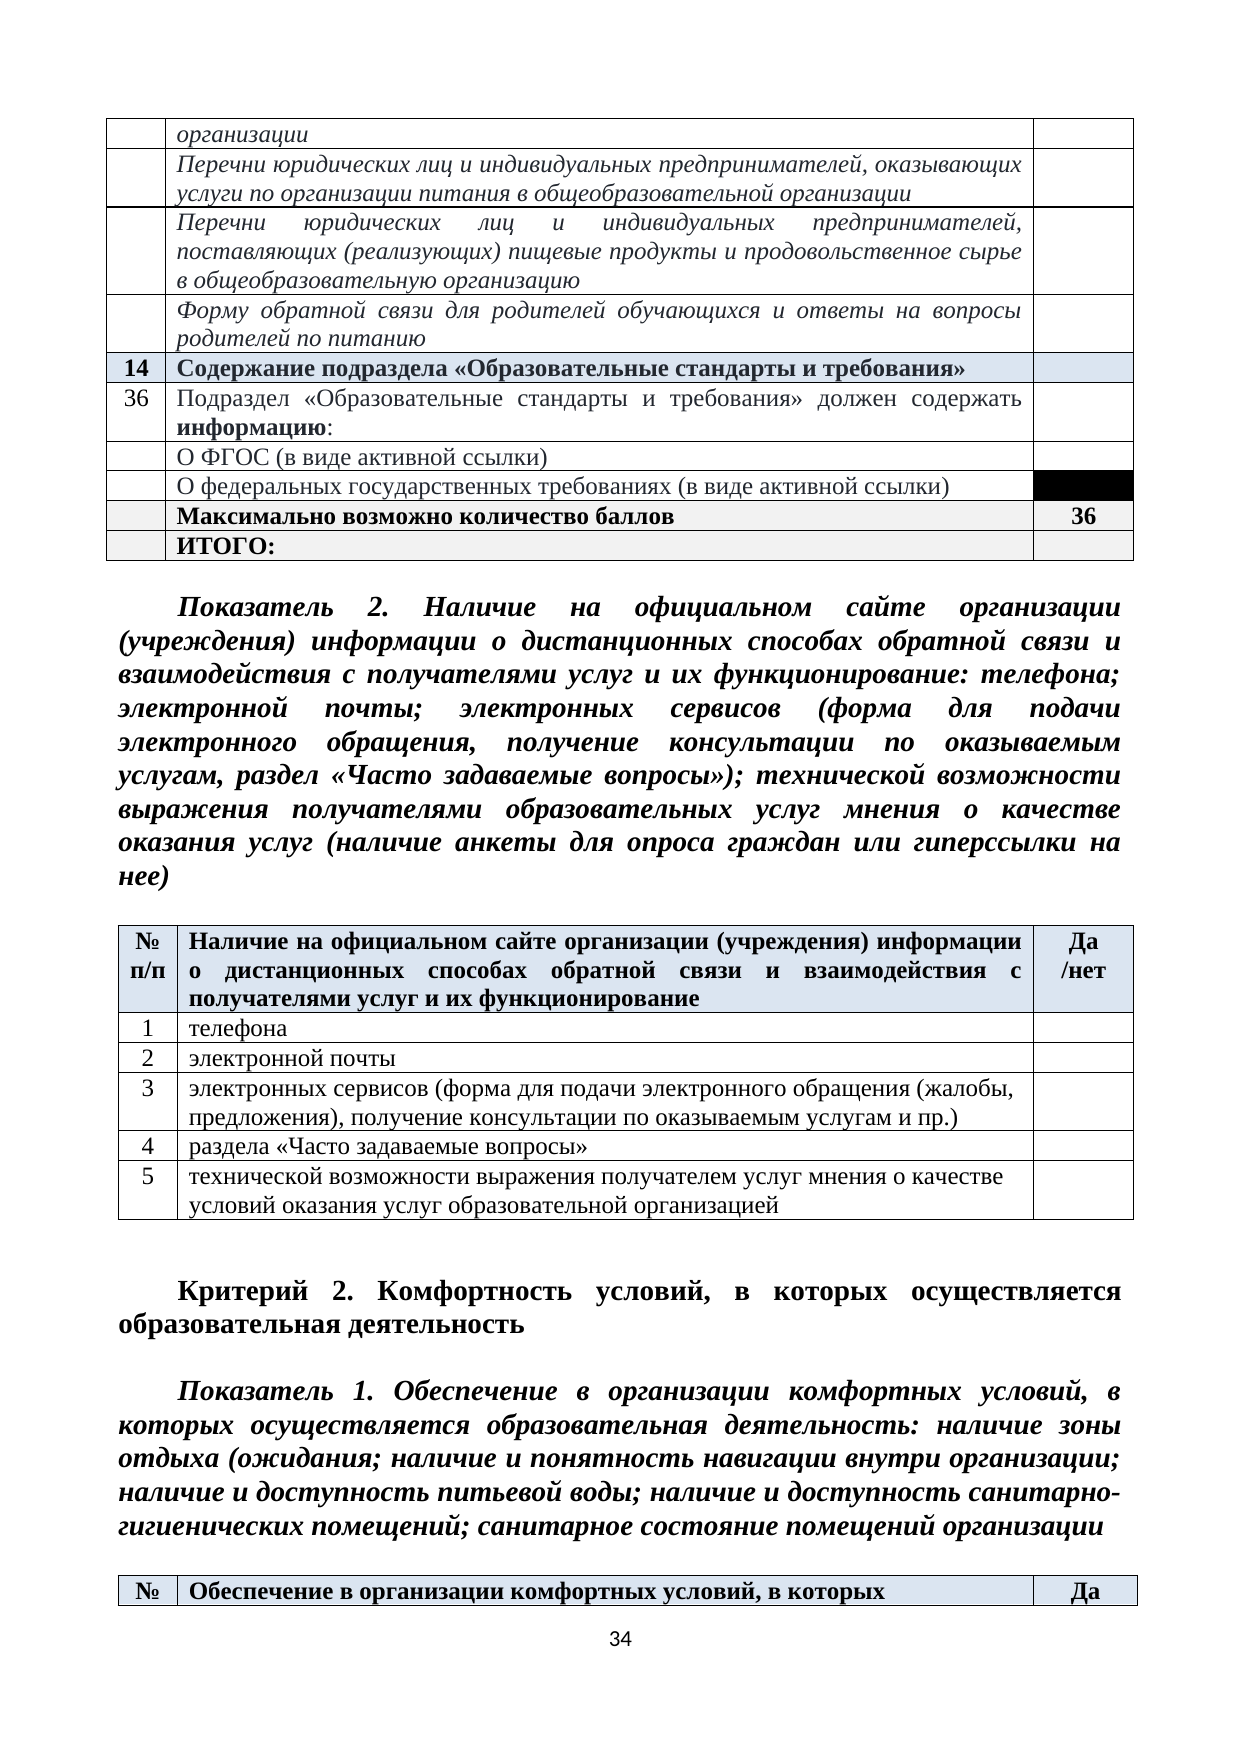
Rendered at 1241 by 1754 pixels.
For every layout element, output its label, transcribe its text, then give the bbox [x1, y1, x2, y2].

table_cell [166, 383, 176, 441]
table_cell [107, 442, 165, 470]
table_cell [1034, 1131, 1133, 1160]
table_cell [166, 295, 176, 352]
table_cell [107, 501, 165, 530]
table_cell [1034, 442, 1045, 470]
table_cell телефона [178, 1013, 1033, 1042]
table_cell [1034, 1073, 1133, 1130]
table_cell [107, 531, 165, 560]
table_cell [1034, 1161, 1133, 1219]
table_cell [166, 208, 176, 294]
table_cell 4 [119, 1131, 177, 1160]
table_header № п/п [119, 926, 177, 1012]
table_cell [1034, 1043, 1133, 1072]
table_cell технической возможности выражения получателем услуг мнения о качестве условий оказания услуг образовательной организацией [178, 1161, 1033, 1219]
table_cell 3 [119, 1073, 177, 1130]
table_cell [107, 149, 165, 206]
table_cell [1034, 471, 1133, 500]
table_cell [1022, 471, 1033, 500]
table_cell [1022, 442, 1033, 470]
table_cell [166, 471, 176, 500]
table_cell электронных сервисов (форма для подачи электронного обращения (жалобы, предложения), получение консультации по оказываемым услугам и пр.) [178, 1073, 1033, 1130]
table_cell [107, 471, 165, 500]
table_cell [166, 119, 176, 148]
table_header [178, 1576, 1033, 1604]
table_header Да /нет [1034, 1576, 1137, 1604]
table_cell [1034, 383, 1133, 441]
table_cell [1034, 1013, 1133, 1042]
table_cell 36 [107, 383, 165, 441]
table_cell 14 [107, 353, 165, 382]
table_cell [107, 119, 165, 148]
table_cell Максимально возможно количество баллов [166, 501, 1033, 530]
table_cell ИТОГО: [166, 531, 1033, 560]
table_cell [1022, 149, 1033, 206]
table_cell 2 [119, 1043, 177, 1072]
title Критерий 2. Комфортность условий, в которых осуществляется образовательная деятельность [118, 1273, 1122, 1340]
table_header Да /нет [1034, 926, 1133, 1012]
table_cell 36 [1034, 501, 1133, 530]
table_header № п/п [119, 1576, 177, 1604]
table_cell [1034, 353, 1133, 382]
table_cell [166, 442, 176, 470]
table_cell [1034, 295, 1133, 352]
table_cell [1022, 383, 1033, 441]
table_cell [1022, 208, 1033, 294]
table_cell [107, 208, 165, 294]
table_cell [1034, 149, 1133, 206]
table_cell [1034, 531, 1133, 560]
table_header Наличие на официальном сайте организации (учреждения) информации о дистанционных способах обратной связи и взаимодействия с получателями услуг и их функционирование [178, 926, 1033, 1012]
text Показатель 1. Обеспечение в организации комфортных условий, в которых осуществляется образовательная деятельность: наличие зоны отдыха (ожидания; наличие и понятность навигации внутри организации; наличие и доступность питьевой воды; наличие и доступность санитарно-гигиенических помещений; санитарное состояние помещений организации [118, 1373, 1122, 1541]
text Показатель 2. Наличие на официальном сайте организации (учреждения) информации о дистанционных способах обратной связи и взаимодействия с получателями услуг и их функционирование: телефона; электронной почты; электронных сервисов (форма для подачи электронного обращения, получение консультации по оказываемым услугам, раздел «Часто задаваемые вопросы»); технической возможности выражения получателями образовательных услуг мнения о качестве оказания услуг (наличие анкеты для опроса граждан или гиперссылки на нее) [118, 589, 1122, 891]
table_cell раздела «Часто задаваемые вопросы» [178, 1131, 1033, 1160]
table_cell 5 [119, 1161, 177, 1219]
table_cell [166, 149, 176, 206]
table_cell 1 [119, 1013, 177, 1042]
table_cell электронной почты [178, 1043, 1033, 1072]
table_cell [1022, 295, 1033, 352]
table_cell Содержание подраздела «Образовательные стандарты и требования» [166, 353, 1033, 382]
table_cell [1122, 442, 1133, 470]
table_cell [1034, 119, 1133, 148]
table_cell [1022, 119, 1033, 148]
table_cell [107, 295, 165, 352]
table_cell [1034, 208, 1133, 294]
